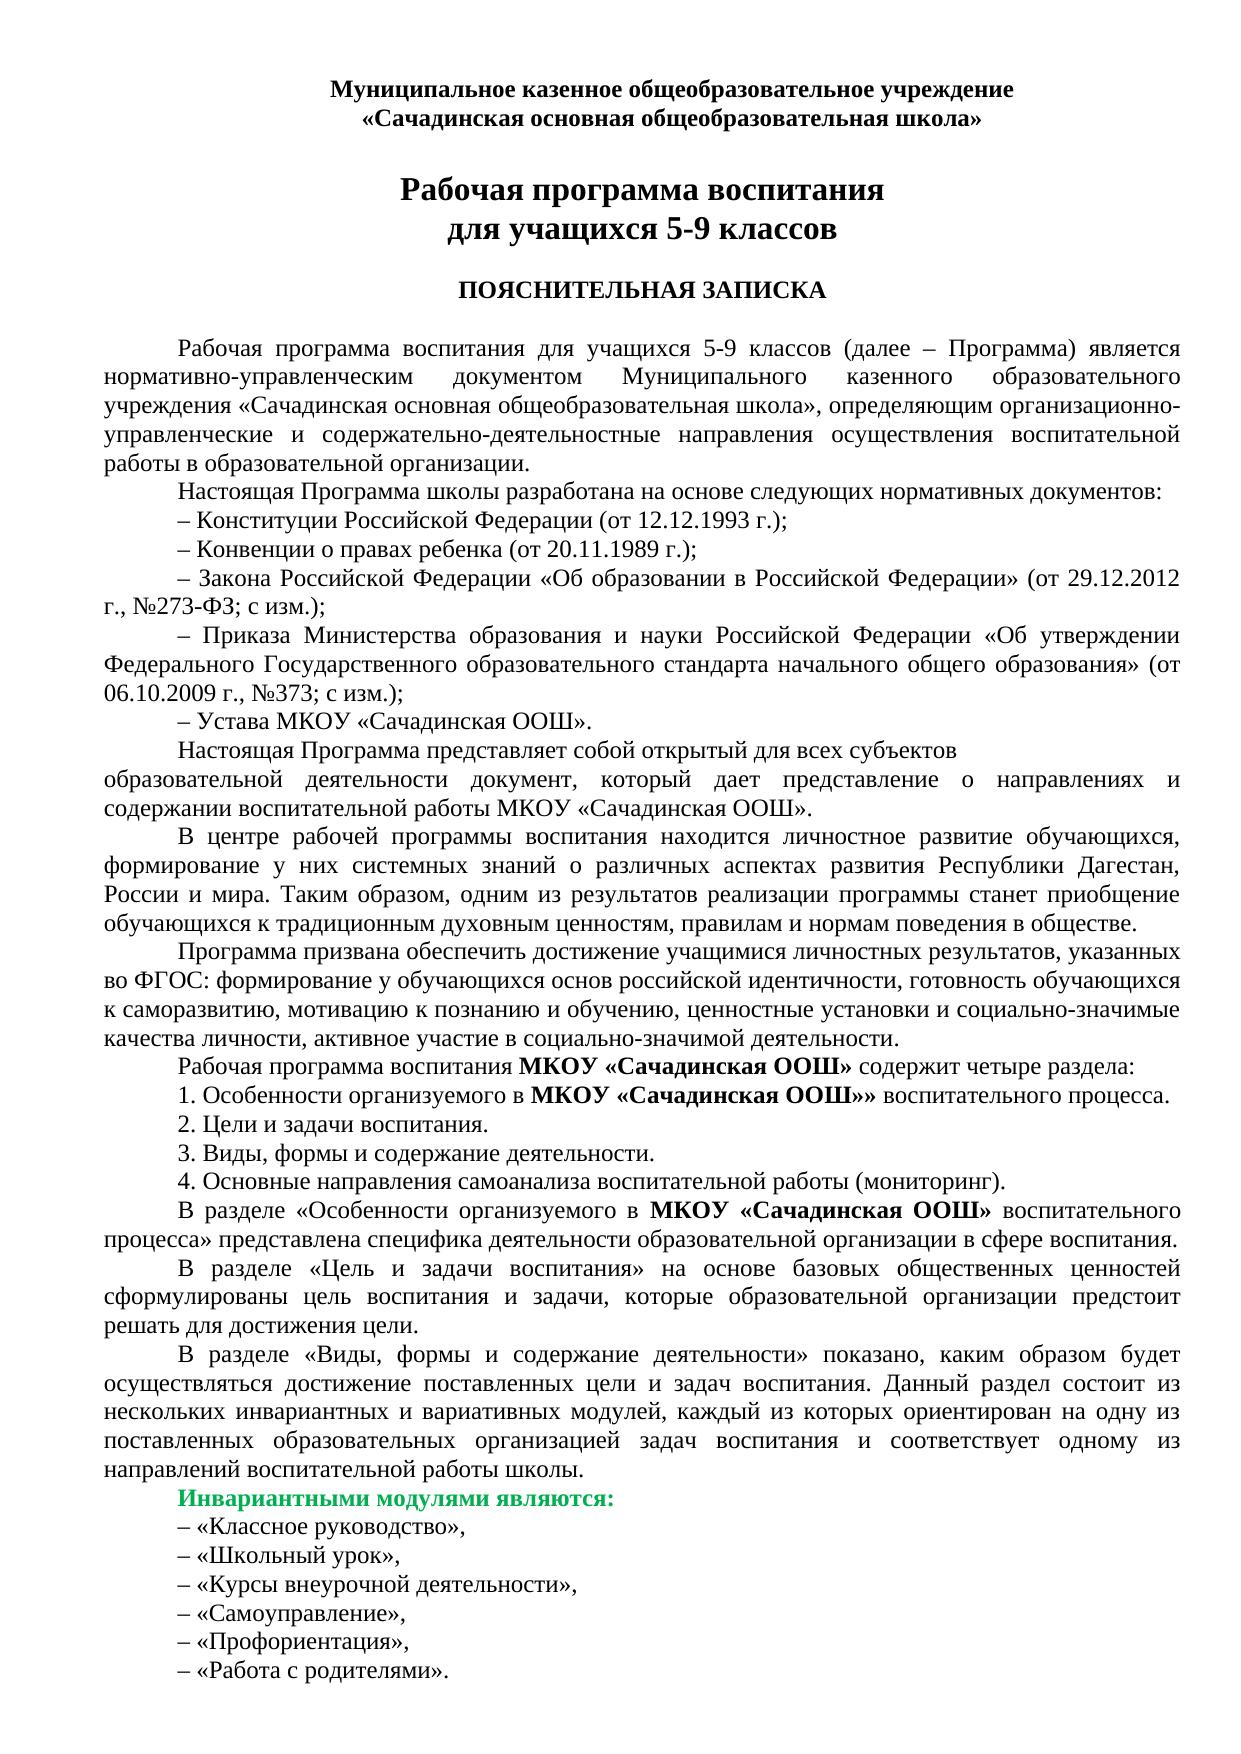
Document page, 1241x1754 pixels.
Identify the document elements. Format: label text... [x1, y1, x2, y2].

text Программа призвана обеспечить достижение учащимися личностных результатов, указанных во ФГОС: формирование у обучающихся основ российской идентичности, готовность обучающихся к саморазвитию, мотивацию к познанию и обучению, ценностные установки и социально-значимые качества личности, активное участие в социально-значимой деятельности. [103, 936, 1181, 1051]
text В разделе «Цель и задачи воспитания» на основе базовых общественных ценностей сформулированы цель воспитания и задачи, которые образовательной организации предстоит решать для достижения цели. [103, 1253, 1181, 1339]
text – «Классное руководство», [103, 1511, 1181, 1540]
text В центре рабочей программы воспитания находится личностное развитие обучающихся, формирование у них системных знаний о различных аспектах развития Республики Дагестан, России и мира. Таким образом, одним из результатов реализации программы станет приобщение обучающихся к традиционным духовным ценностям, правилам и нормам поведения в обществе. [103, 821, 1181, 936]
text – «Школьный урок», [103, 1540, 1181, 1569]
text – «Работа с родителями». [103, 1655, 1181, 1684]
text – «Самоуправление», [103, 1598, 1181, 1626]
text – «Курсы внеурочной деятельности», [103, 1569, 1181, 1598]
text В разделе «Виды, формы и содержание деятельности» показано, каким образом будет осуществляться достижение поставленных цели и задач воспитания. Данный раздел состоит из нескольких инвариантных и вариативных модулей, каждый из которых ориентирован на одну из поставленных образовательных организацией задач воспитания и соответствует одному из направлений воспитательной работы школы. [103, 1339, 1181, 1483]
text – Приказа Министерства образования и науки Российской Федерации «Об утверждении Федерального Государственного образовательного стандарта начального общего образования» (от 06.10.2009 г., №373; с изм.); [103, 620, 1181, 706]
text – Устава МКОУ «Сачадинская ООШ». [103, 706, 1181, 735]
text Инвариантными модулями являются: [103, 1483, 1181, 1511]
text «Сачадинская основная общеобразовательная школа» [103, 103, 1181, 131]
text 4. Основные направления самоанализа воспитательной работы (мониторинг). [103, 1166, 1181, 1195]
text Муниципальное казенное общеобразовательное учреждение [103, 74, 1181, 103]
text – Закона Российской Федерации «Об образовании в Российской Федерации» (от 29.12.2012 г., №273-ФЗ; с изм.); [103, 563, 1181, 620]
text Рабочая программа воспитания МКОУ «Сачадинская ООШ» содержит четыре раздела: [103, 1051, 1181, 1080]
text Настоящая Программа представляет собой открытый для всех субъектов [103, 735, 1181, 764]
text – Конвенции о правах ребенка (от 20.11.1989 г.); [103, 534, 1181, 563]
text ПОЯСНИТЕЛЬНАЯ ЗАПИСКА [103, 275, 1181, 304]
text для учащихся 5-9 классов [103, 208, 1181, 246]
text образовательной деятельности документ, который дает представление о направлениях и содержании воспитательной работы МКОУ «Сачадинская ООШ». [103, 764, 1181, 821]
text В разделе «Особенности организуемого в МКОУ «Сачадинская ООШ» воспитательного процесса» представлена специфика деятельности образовательной организации в сфере воспитания. [103, 1195, 1181, 1253]
text – «Профориентация», [103, 1626, 1181, 1655]
text Настоящая Программа школы разработана на основе следующих нормативных документов: [103, 476, 1181, 505]
text 3. Виды, формы и содержание деятельности. [103, 1138, 1181, 1166]
text – Конституции Российской Федерации (от 12.12.1993 г.); [103, 505, 1181, 534]
text 2. Цели и задачи воспитания. [103, 1109, 1181, 1138]
text 1. Особенности организуемого в МКОУ «Сачадинская ООШ»» воспитательного процесса. [103, 1080, 1181, 1109]
text Рабочая программа воспитания [103, 170, 1181, 208]
text Рабочая программа воспитания для учащихся 5-9 классов (далее – Программа) является нормативно-управленческим документом Муниципального казенного образовательного учреждения «Сачадинская основная общеобразовательная школа», определяющим организационно-управленческие и содержательно-деятельностные направления осуществления воспитательной работы в образовательной организации. [103, 333, 1181, 476]
